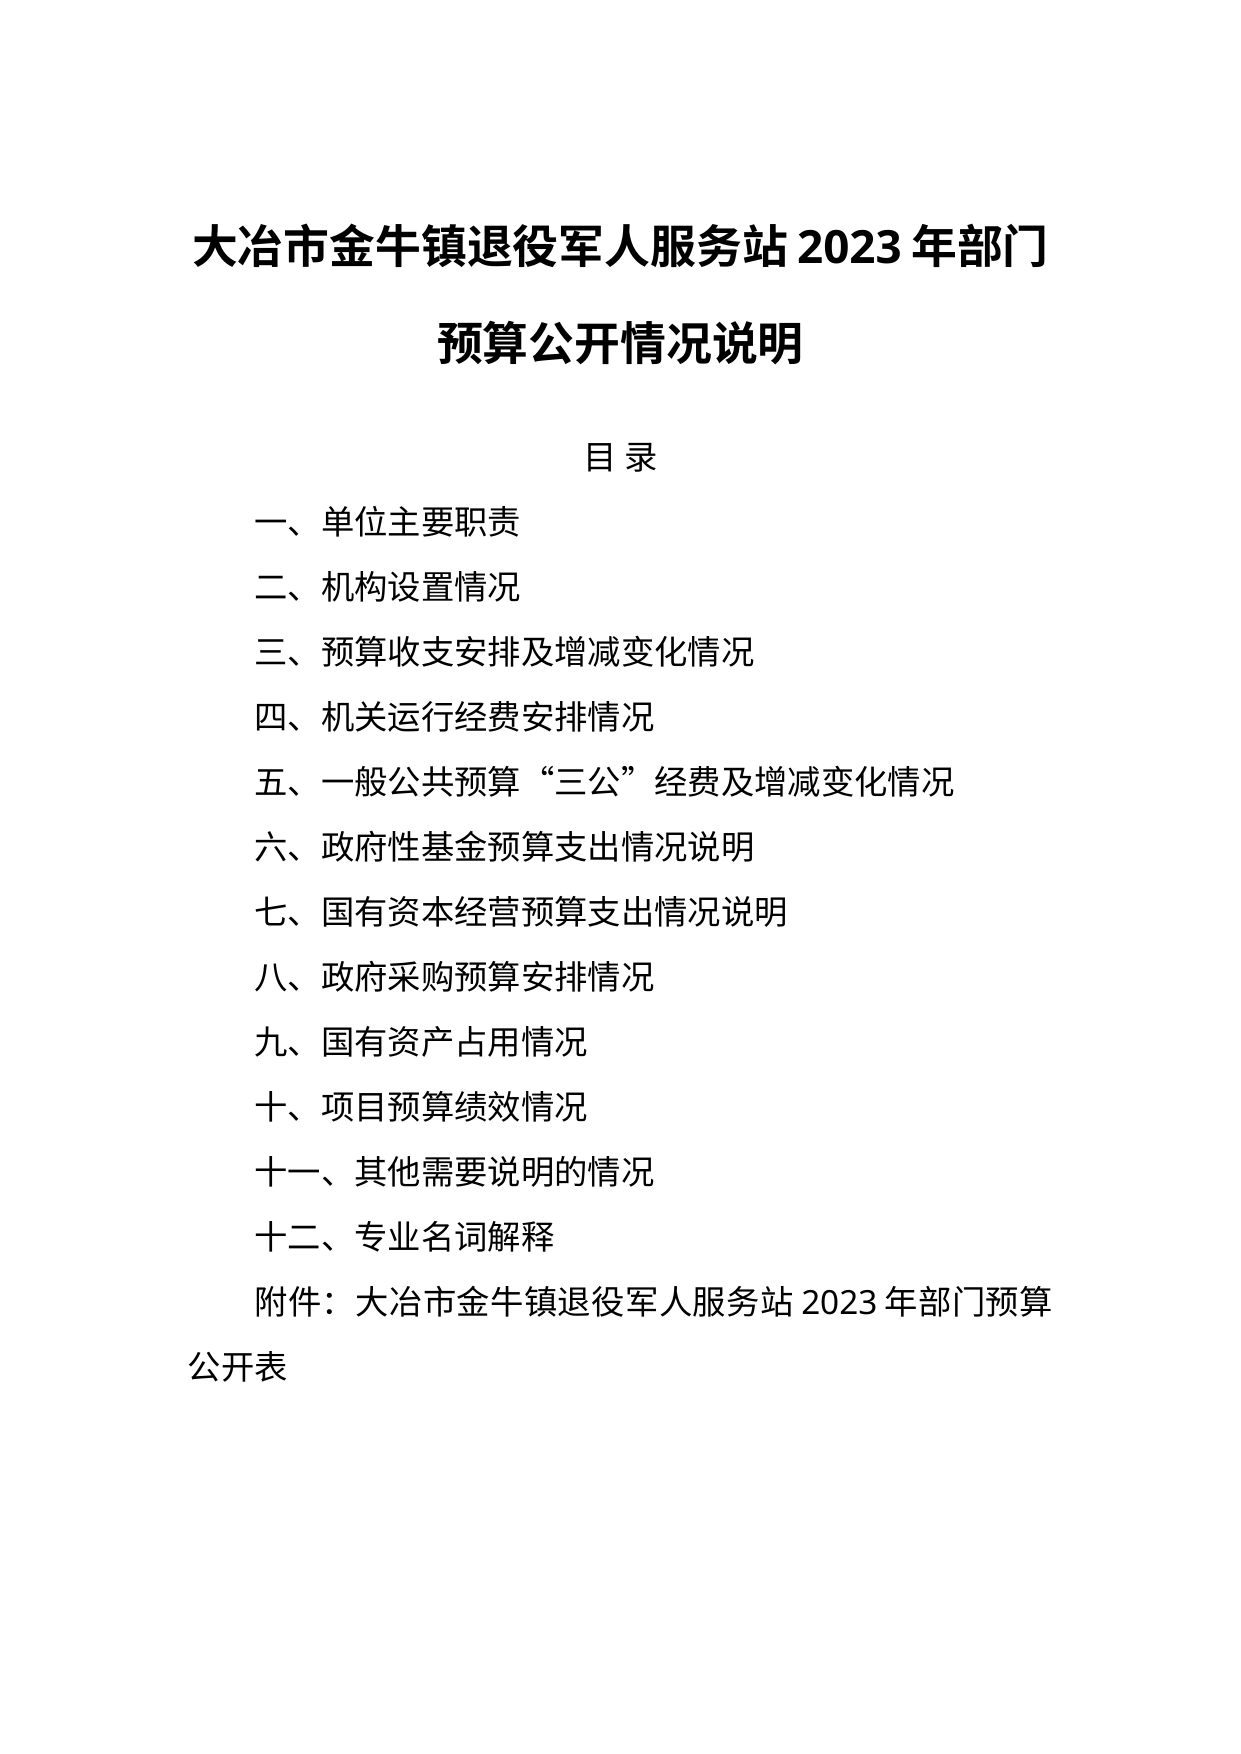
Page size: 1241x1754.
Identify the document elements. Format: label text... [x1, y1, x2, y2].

text 七、国有资本经营预算支出情况说明 [187, 877, 1053, 942]
text 一、单位主要职责 [187, 487, 1053, 552]
text 四、机关运行经费安排情况 [187, 682, 1053, 747]
text 二、机构设置情况 [187, 552, 1053, 617]
text 附件：大冶市金牛镇退役军人服务站2023年部门预算公开表 [187, 1267, 1053, 1397]
text 十、项目预算绩效情况 [187, 1072, 1053, 1137]
text 八、政府采购预算安排情况 [187, 942, 1053, 1007]
text 大冶市金牛镇退役军人服务站2023年部门预算公开情况说明 [187, 194, 1053, 389]
text 十一、其他需要说明的情况 [187, 1137, 1053, 1202]
text 五、一般公共预算“三公”经费及增减变化情况 [187, 747, 1053, 812]
text 六、政府性基金预算支出情况说明 [187, 812, 1053, 877]
text 目 录 [187, 422, 1053, 487]
text 十二、专业名词解释 [187, 1202, 1053, 1267]
text 九、国有资产占用情况 [187, 1007, 1053, 1072]
text 三、预算收支安排及增减变化情况 [187, 617, 1053, 682]
